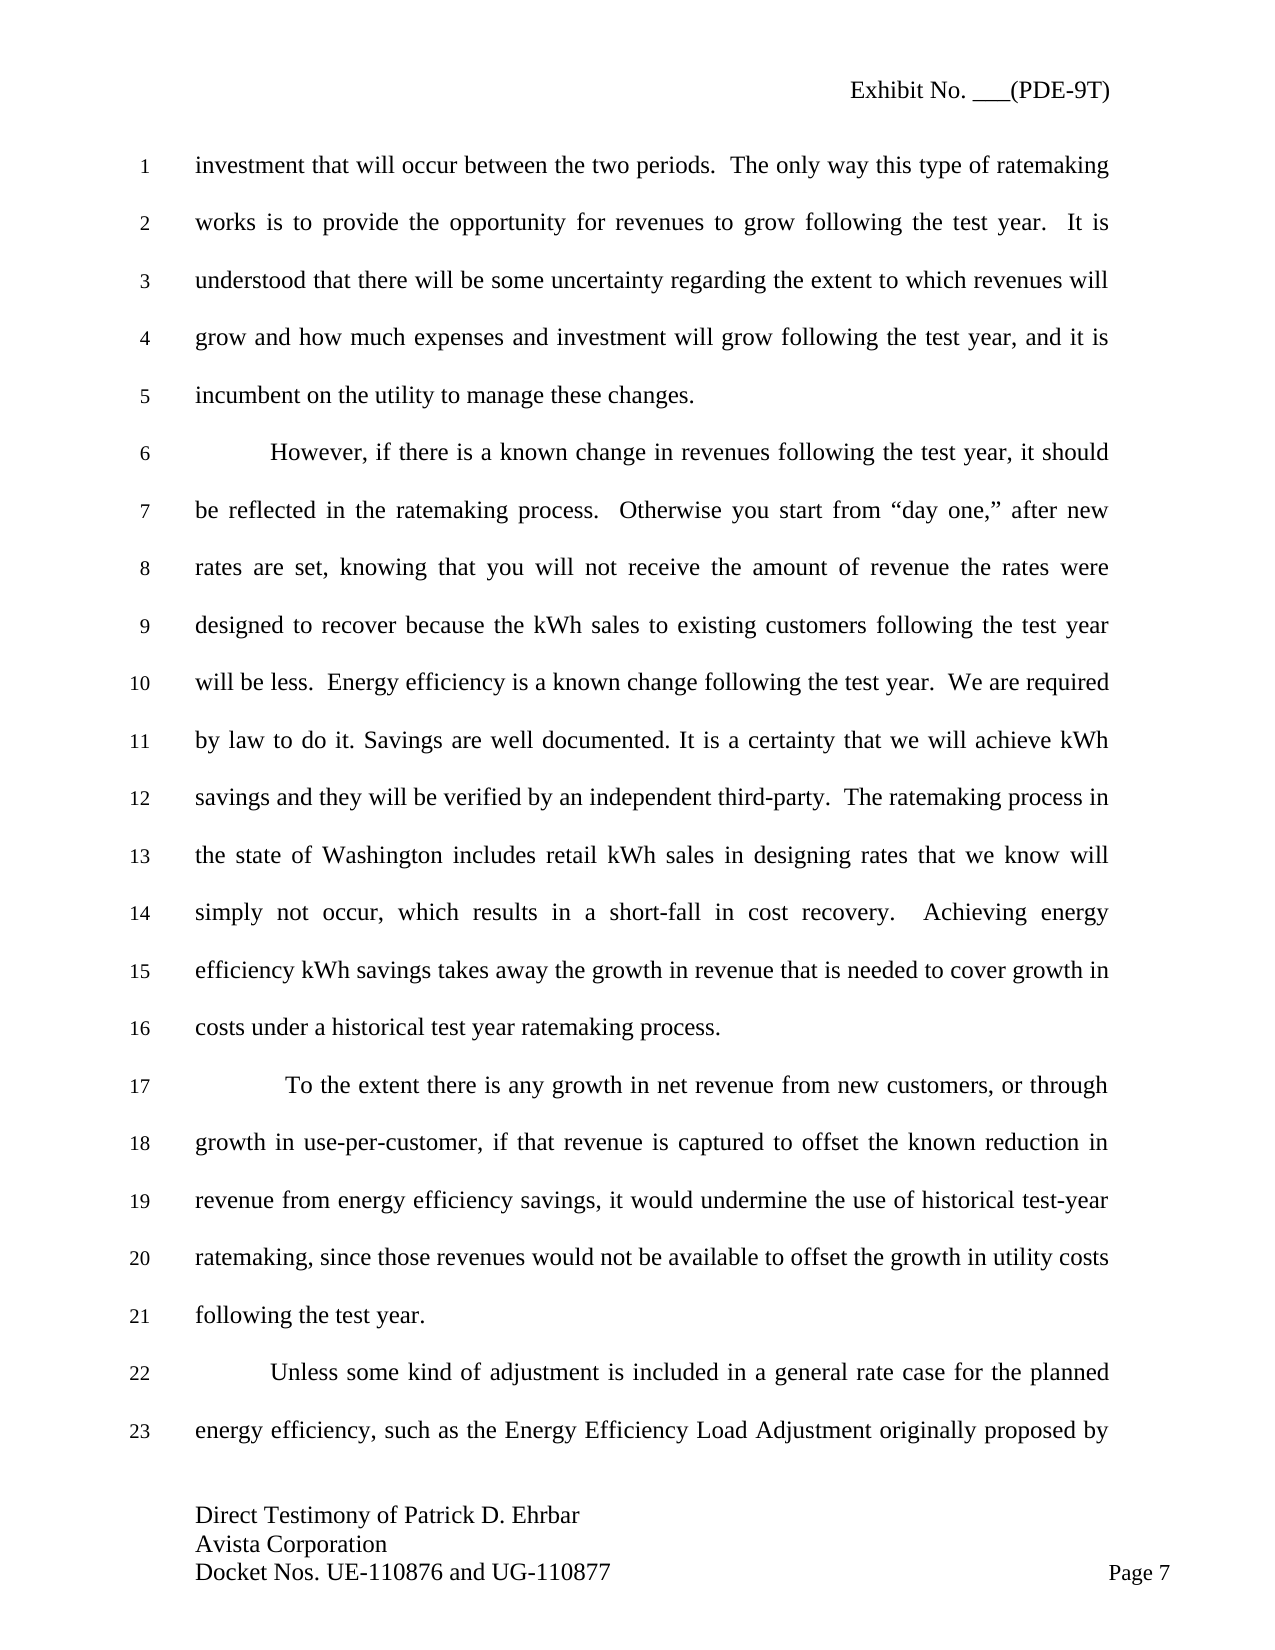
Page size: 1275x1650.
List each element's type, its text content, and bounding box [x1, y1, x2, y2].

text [195, 1357, 1110, 1444]
text To the extent there is any growth in net revenue from new customers, or through growth in use-per-customer, if that revenue is captured to offset the known reduction in revenue from energy efficiency savings, it would undermine the use of historical test-year ratemaking, since those revenues would not be available to offset the growth in utility costs following the test year. [195, 1070, 1110, 1329]
text However, if there is a known change in revenues following the test year, it should be reflected in the ratemaking process. Otherwise you start from “day one,” after new rates are set, knowing that you will not receive the amount of revenue the rates were designed to recover because the kWh sales to existing customers following the test year will be less. Energy efficiency is a known change following the test year. We are required by law to do it. Savings are well documented. It is a certainty that we will achieve kWh savings and they will be verified by an independent third-party. The ratemaking process in the state of Washington includes retail kWh sales in designing rates that we know will simply not occur, which results in a short-fall in cost recovery. Achieving energy efficiency kWh savings takes away the growth in revenue that is needed to cover growth in costs under a historical test year ratemaking process. [195, 437, 1110, 1041]
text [195, 150, 1110, 409]
